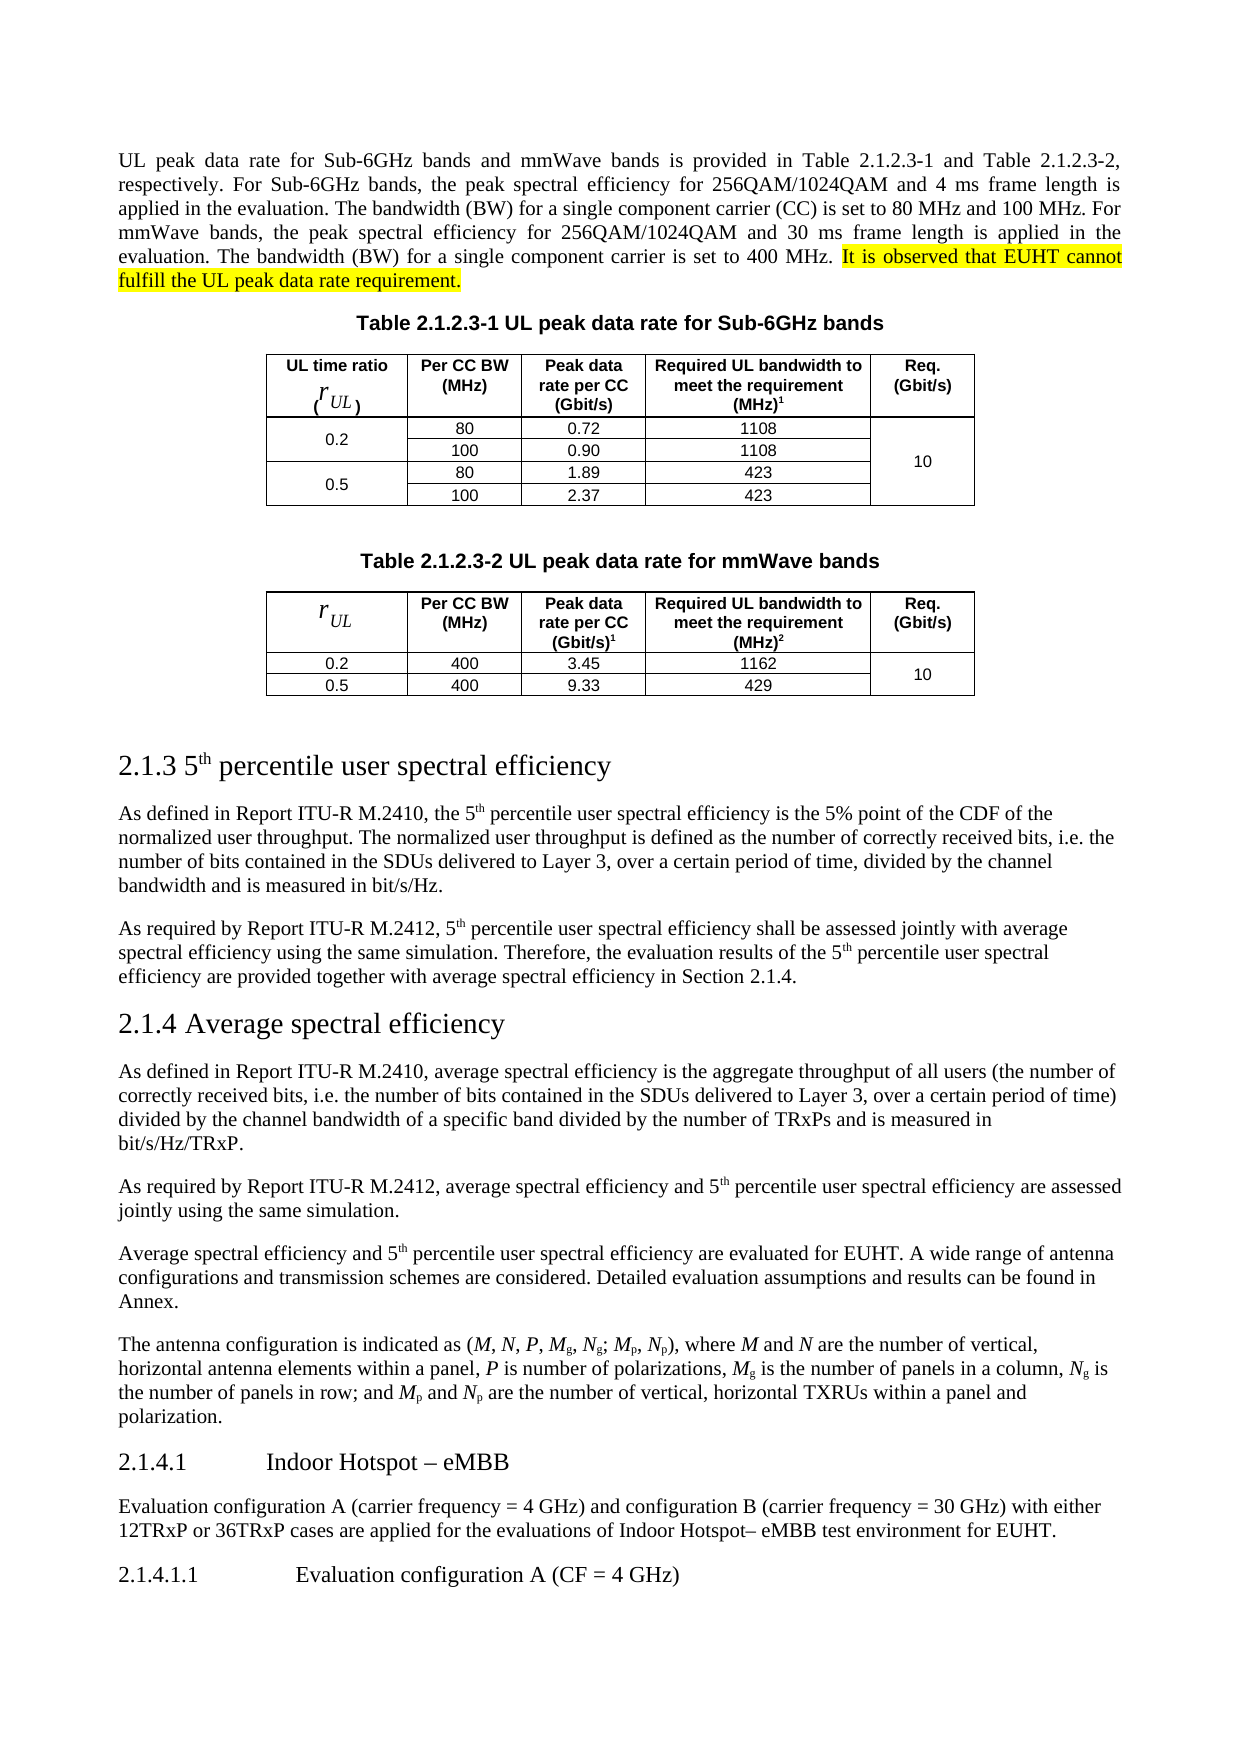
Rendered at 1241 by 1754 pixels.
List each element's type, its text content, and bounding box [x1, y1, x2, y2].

text As required by Report ITU-R M.2412, average spectral efficiency and 5th percentile user spectral efficiency are assessed jointly using the same simulation. [118, 1174, 1122, 1222]
text Table 2.1.2.3-1 UL peak data rate for Sub-6GHz bands [118, 311, 1122, 335]
table_cell 2.37 [522, 484, 645, 505]
table_cell 400 [408, 674, 521, 695]
table_cell 1108 [646, 439, 870, 461]
table_cell 10 [871, 418, 974, 505]
table_header Per CC BW (MHz) [408, 355, 521, 416]
table_header Req. (Gbit/s) [871, 355, 974, 416]
table_header Per CC BW (MHz) [408, 593, 521, 652]
table_cell 10 [871, 653, 974, 695]
table_cell 0.2 [267, 653, 407, 673]
table_header Peak data rate per CC (Gbit/s)1 [522, 593, 645, 652]
table_cell 0.5 [267, 674, 407, 695]
text As defined in Report ITU-R M.2410, average spectral efficiency is the aggregate throughput of all users (the number of correctly received bits, i.e. the number of bits contained in the SDUs delivered to Layer 3, over a certain period of time) divided by the channel bandwidth of a specific band divided by the number of TRxPs and is measured in bit/s/Hz/TRxP. [118, 1059, 1122, 1155]
table_header Peak data rate per CC (Gbit/s) [522, 355, 645, 416]
subtitle 2.1.4.1.1 Evaluation configuration A (CF = 4 GHz) [118, 1561, 1122, 1587]
subtitle 2.1.3 5th percentile user spectral efficiency [118, 748, 1122, 782]
text As defined in Report ITU-R M.2410, the 5th percentile user spectral efficiency is the 5% point of the CDF of the normalized user throughput. The normalized user throughput is defined as the number of correctly received bits, i.e. the number of bits contained in the SDUs delivered to Layer 3, over a certain period of time, divided by the channel bandwidth and is measured in bit/s/Hz. [118, 801, 1122, 897]
table_cell 1162 [646, 653, 870, 673]
table_cell 80 [408, 418, 521, 438]
text Evaluation configuration A (carrier frequency = 4 GHz) and configuration B (carrier frequency = 30 GHz) with either 12TRxP or 36TRxP cases are applied for the evaluations of Indoor Hotspot– eMBB test environment for EUHT. [118, 1494, 1122, 1542]
table_cell 0.2 [267, 418, 407, 461]
table_header UL time ratio () [267, 355, 407, 416]
table_cell 100 [408, 439, 521, 461]
text As required by Report ITU-R M.2412, 5th percentile user spectral efficiency shall be assessed jointly with average spectral efficiency using the same simulation. Therefore, the evaluation results of the 5th percentile user spectral efficiency are provided together with average spectral efficiency in Section 2.1.4. [118, 916, 1122, 988]
text Average spectral efficiency and 5th percentile user spectral efficiency are evaluated for EUHT. A wide range of antenna configurations and transmission schemes are considered. Detailed evaluation assumptions and results can be found in Annex. [118, 1241, 1122, 1313]
table_cell 9.33 [522, 674, 645, 695]
table_cell 100 [408, 484, 521, 505]
text UL peak data rate for Sub-6GHz bands and mmWave bands is provided in Table 2.1.2.3-1 and Table 2.1.2.3-2, respectively. For Sub-6GHz bands, the peak spectral efficiency for 256QAM/1024QAM and 4 ms frame length is applied in the evaluation. The bandwidth (BW) for a single component carrier (CC) is set to 80 MHz and 100 MHz. For mmWave bands, the peak spectral efficiency for 256QAM/1024QAM and 30 ms frame length is applied in the evaluation. The bandwidth (BW) for a single component carrier is set to 400 MHz. It is observed that EUHT cannot fulfill the UL peak data rate requirement. [118, 148, 1122, 292]
table_cell 423 [646, 484, 870, 505]
text Table 2.1.2.3-2 UL peak data rate for mmWave bands [118, 549, 1122, 573]
subtitle 2.1.4.1 Indoor Hotspot – eMBB [118, 1447, 1122, 1476]
table_cell 429 [646, 674, 870, 695]
subtitle 2.1.4 Average spectral efficiency [118, 1007, 1122, 1040]
table_cell 1108 [646, 418, 870, 438]
table_cell 1.89 [522, 462, 645, 482]
table_header Required UL bandwidth to meet the requirement (MHz)1 [646, 355, 870, 416]
table_header Req. (Gbit/s) [871, 593, 974, 652]
table_cell 80 [408, 462, 521, 482]
table_header Required UL bandwidth to meet the requirement (MHz)2 [646, 593, 870, 652]
table_cell 0.90 [522, 439, 645, 461]
table_cell 0.72 [522, 418, 645, 438]
table_cell 0.5 [267, 462, 407, 505]
text The antenna configuration is indicated as (M, N, P, Mg, Ng; Mp, Np), where M and N are the number of vertical, horizontal antenna elements within a panel, P is number of polarizations, Mg is the number of panels in a column, Ng is the number of panels in row; and Mp and Np are the number of vertical, horizontal TXRUs within a panel and polarization. [118, 1332, 1122, 1428]
table_cell 423 [646, 462, 870, 482]
table_cell 3.45 [522, 653, 645, 673]
table_cell 400 [408, 653, 521, 673]
table_header [267, 593, 407, 652]
